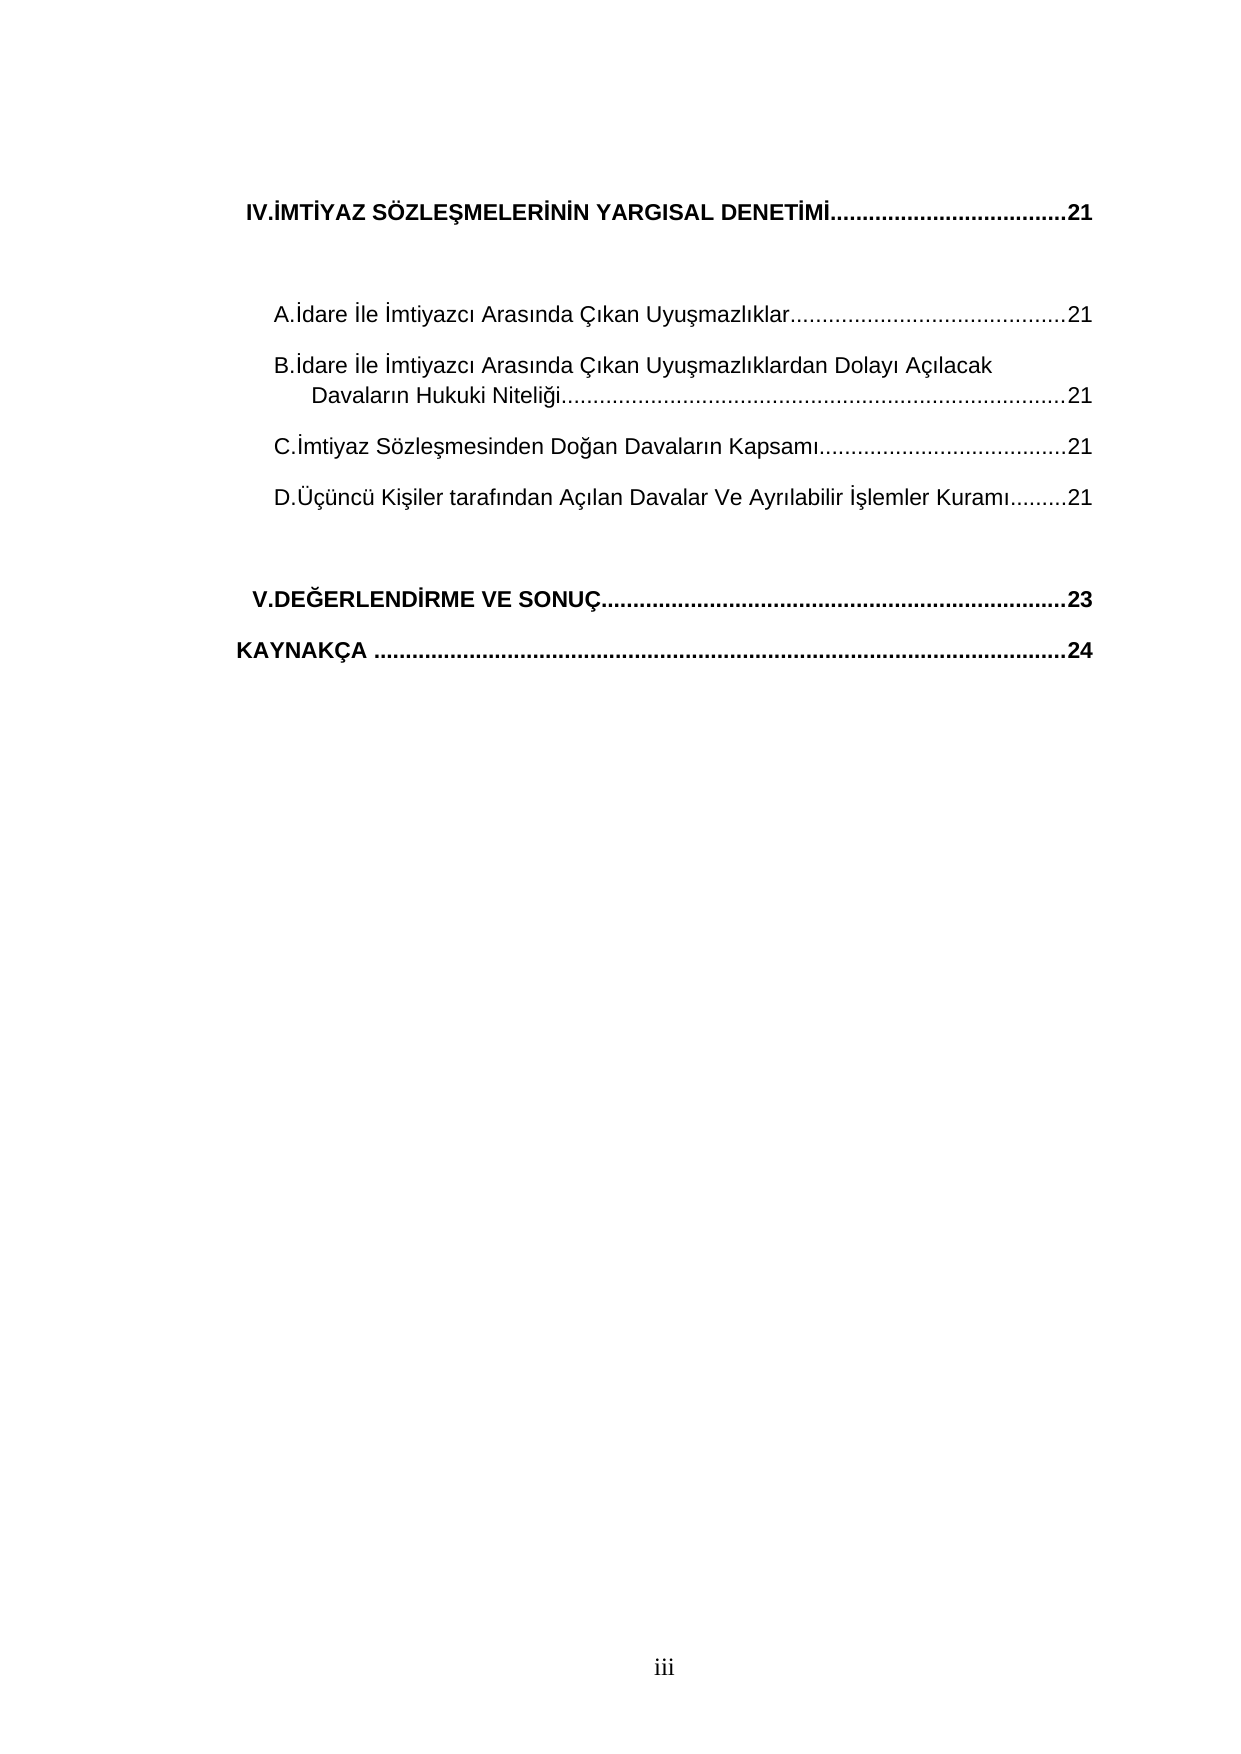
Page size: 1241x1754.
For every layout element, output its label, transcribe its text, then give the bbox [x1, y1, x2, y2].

list KAYNAKÇA 24 [236, 637, 1092, 664]
list Üçüncü Kişiler tarafından Açılan Davalar Ve Ayrılabilir İşlemler Kuramı 21 [274, 484, 1092, 511]
list İmtiyaz Sözleşmesinden Doğan Davaların Kapsamı 21 [274, 433, 1092, 459]
list DEĞERLENDİRME VE SONUÇ 23 [274, 586, 1092, 613]
list İdare İle İmtiyazcı Arasında Çıkan Uyuşmazlıklar 21 [274, 301, 1092, 327]
list İMTİYAZ SÖZLEŞMELERİNİN YARGISAL DENETİMİ 21 [274, 199, 1092, 225]
list İdare İle İmtiyazcı Arasında Çıkan Uyuşmazlıklardan Dolayı Açılacak Davaların Hukuki Niteliği 21 [274, 352, 1092, 408]
